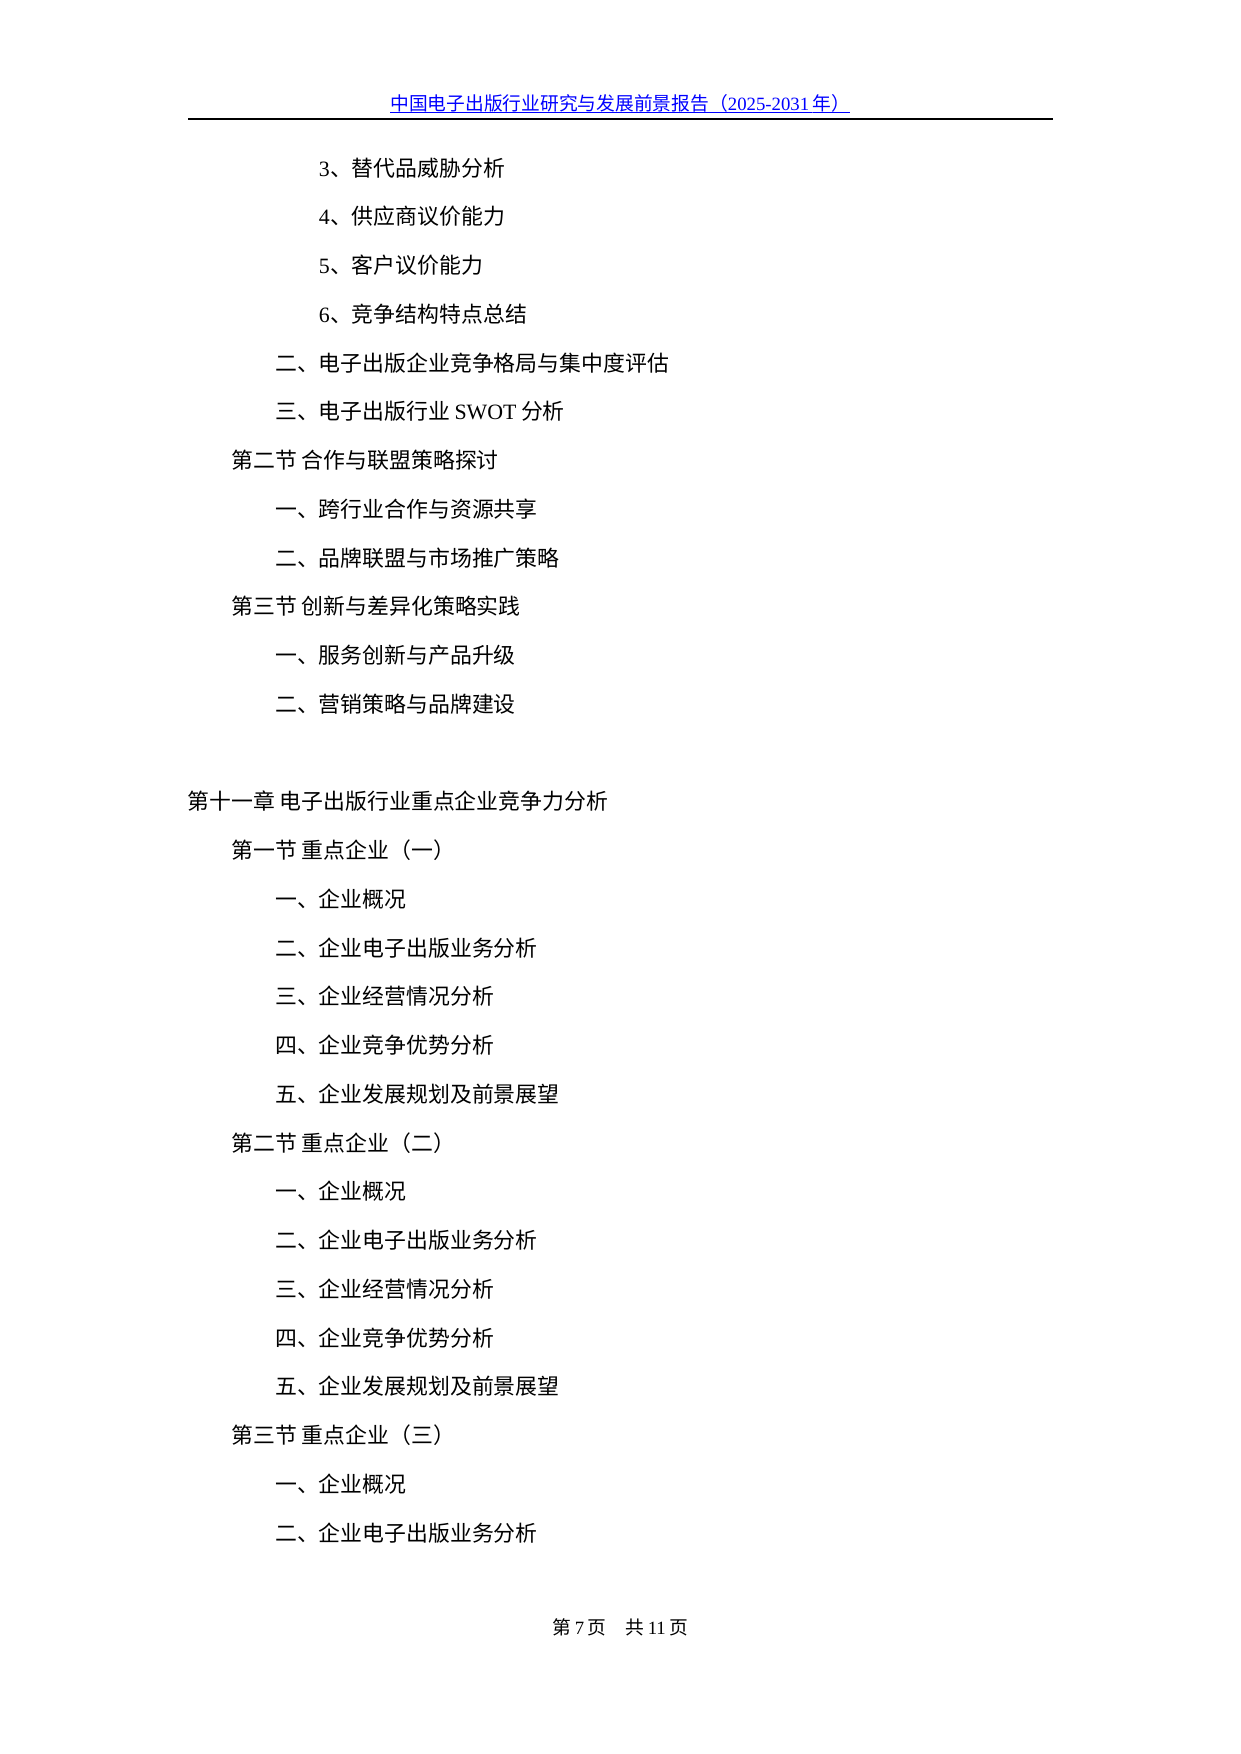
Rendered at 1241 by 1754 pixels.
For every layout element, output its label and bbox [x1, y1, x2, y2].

text [187, 150, 1053, 1548]
